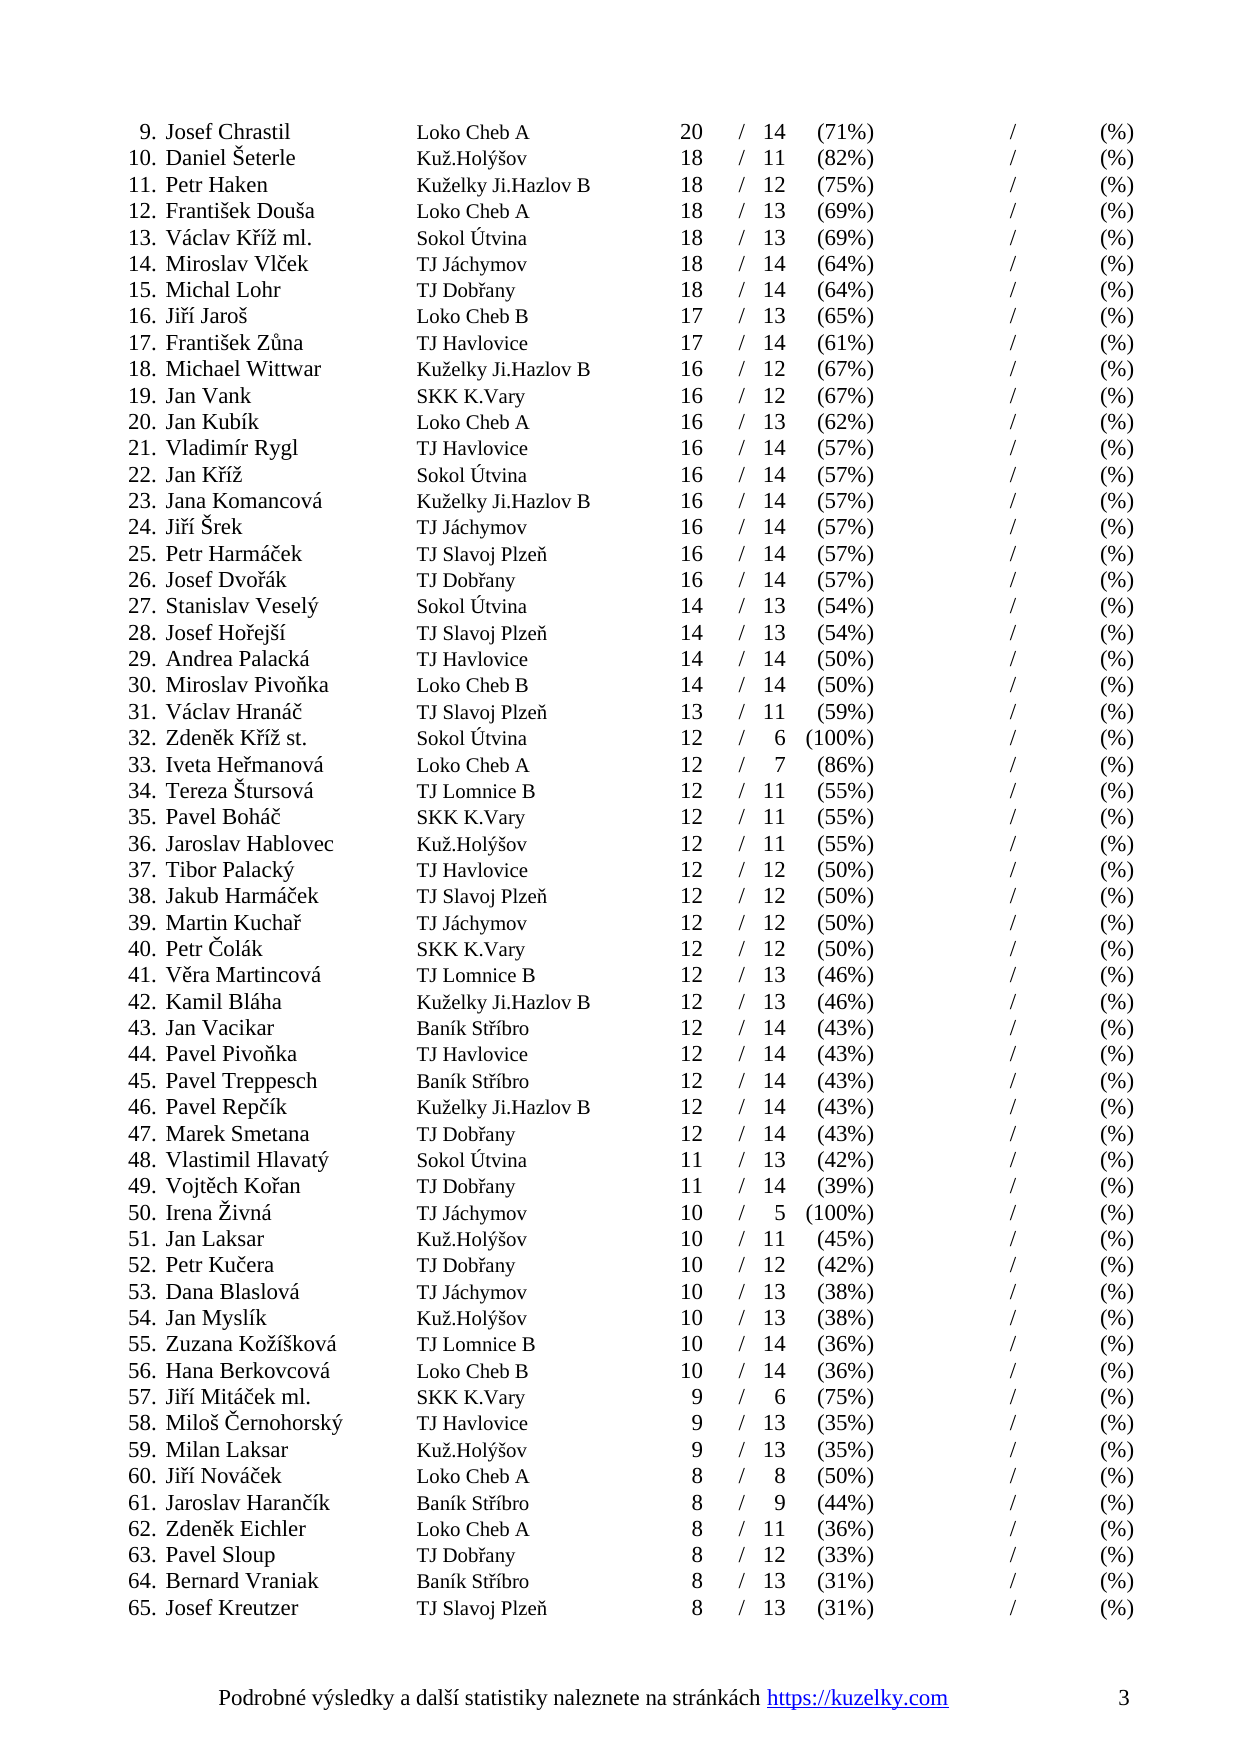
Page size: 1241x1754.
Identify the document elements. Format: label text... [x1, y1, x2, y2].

text 34. Tereza Štursová TJ Lomnice B 12 / 11 (55%) / (%) [106, 777, 1134, 803]
text 13. Václav Kříž ml. Sokol Útvina 18 / 13 (69%) / (%) [106, 223, 1134, 250]
text 21. Vladimír Rygl TJ Havlovice 16 / 14 (57%) / (%) [106, 434, 1134, 461]
text 47. Marek Smetana TJ Dobřany 12 / 14 (43%) / (%) [106, 1119, 1134, 1146]
text 64. Bernard Vraniak Baník Stříbro 8 / 13 (31%) / (%) [106, 1568, 1134, 1594]
text 29. Andrea Palacká TJ Havlovice 14 / 14 (50%) / (%) [106, 645, 1134, 672]
text 46. Pavel Repčík Kuželky Ji.Hazlov B 12 / 14 (43%) / (%) [106, 1093, 1134, 1119]
text 36. Jaroslav Hablovec Kuž.Holýšov 12 / 11 (55%) / (%) [106, 830, 1134, 856]
text 63. Pavel Sloup TJ Dobřany 8 / 12 (33%) / (%) [106, 1541, 1134, 1568]
text 57. Jiří Mitáček ml. SKK K.Vary 9 / 6 (75%) / (%) [106, 1383, 1134, 1409]
text 53. Dana Blaslová TJ Jáchymov 10 / 13 (38%) / (%) [106, 1278, 1134, 1304]
text 15. Michal Lohr TJ Dobřany 18 / 14 (64%) / (%) [106, 276, 1134, 303]
text 31. Václav Hranáč TJ Slavoj Plzeň 13 / 11 (59%) / (%) [106, 698, 1134, 724]
text 25. Petr Harmáček TJ Slavoj Plzeň 16 / 14 (57%) / (%) [106, 540, 1134, 566]
text 55. Zuzana Kožíšková TJ Lomnice B 10 / 14 (36%) / (%) [106, 1330, 1134, 1357]
text 18. Michael Wittwar Kuželky Ji.Hazlov B 16 / 12 (67%) / (%) [106, 355, 1134, 382]
text 9. Josef Chrastil Loko Cheb A 20 / 14 (71%) / (%) [106, 118, 1134, 144]
text 32. Zdeněk Kříž st. Sokol Útvina 12 / 6 (100%) / (%) [106, 724, 1134, 751]
text 16. Jiří Jaroš Loko Cheb B 17 / 13 (65%) / (%) [106, 303, 1134, 329]
text 19. Jan Vank SKK K.Vary 16 / 12 (67%) / (%) [106, 382, 1134, 408]
text 65. Josef Kreutzer TJ Slavoj Plzeň 8 / 13 (31%) / (%) [106, 1594, 1134, 1620]
text 40. Petr Čolák SKK K.Vary 12 / 12 (50%) / (%) [106, 935, 1134, 961]
text 35. Pavel Boháč SKK K.Vary 12 / 11 (55%) / (%) [106, 803, 1134, 830]
text 17. František Zůna TJ Havlovice 17 / 14 (61%) / (%) [106, 329, 1134, 355]
text 51. Jan Laksar Kuž.Holýšov 10 / 11 (45%) / (%) [106, 1225, 1134, 1251]
text 23. Jana Komancová Kuželky Ji.Hazlov B 16 / 14 (57%) / (%) [106, 487, 1134, 513]
text 28. Josef Hořejší TJ Slavoj Plzeň 14 / 13 (54%) / (%) [106, 619, 1134, 645]
text 26. Josef Dvořák TJ Dobřany 16 / 14 (57%) / (%) [106, 566, 1134, 592]
text 37. Tibor Palacký TJ Havlovice 12 / 12 (50%) / (%) [106, 856, 1134, 882]
text 22. Jan Kříž Sokol Útvina 16 / 14 (57%) / (%) [106, 461, 1134, 487]
text 49. Vojtěch Kořan TJ Dobřany 11 / 14 (39%) / (%) [106, 1172, 1134, 1199]
text 14. Miroslav Vlček TJ Jáchymov 18 / 14 (64%) / (%) [106, 250, 1134, 276]
text 12. František Douša Loko Cheb A 18 / 13 (69%) / (%) [106, 197, 1134, 223]
text 44. Pavel Pivoňka TJ Havlovice 12 / 14 (43%) / (%) [106, 1041, 1134, 1067]
text 41. Věra Martincová TJ Lomnice B 12 / 13 (46%) / (%) [106, 961, 1134, 988]
text 39. Martin Kuchař TJ Jáchymov 12 / 12 (50%) / (%) [106, 909, 1134, 935]
text 62. Zdeněk Eichler Loko Cheb A 8 / 11 (36%) / (%) [106, 1515, 1134, 1541]
text 11. Petr Haken Kuželky Ji.Hazlov B 18 / 12 (75%) / (%) [106, 171, 1134, 197]
text 59. Milan Laksar Kuž.Holýšov 9 / 13 (35%) / (%) [106, 1436, 1134, 1462]
text 50. Irena Živná TJ Jáchymov 10 / 5 (100%) / (%) [106, 1199, 1134, 1225]
text 10. Daniel Šeterle Kuž.Holýšov 18 / 11 (82%) / (%) [106, 144, 1134, 171]
text 43. Jan Vacikar Baník Stříbro 12 / 14 (43%) / (%) [106, 1014, 1134, 1041]
text 20. Jan Kubík Loko Cheb A 16 / 13 (62%) / (%) [106, 408, 1134, 434]
text 24. Jiří Šrek TJ Jáchymov 16 / 14 (57%) / (%) [106, 513, 1134, 540]
text 45. Pavel Treppesch Baník Stříbro 12 / 14 (43%) / (%) [106, 1067, 1134, 1093]
text 48. Vlastimil Hlavatý Sokol Útvina 11 / 13 (42%) / (%) [106, 1146, 1134, 1172]
text 27. Stanislav Veselý Sokol Útvina 14 / 13 (54%) / (%) [106, 592, 1134, 619]
text 56. Hana Berkovcová Loko Cheb B 10 / 14 (36%) / (%) [106, 1357, 1134, 1383]
text 42. Kamil Bláha Kuželky Ji.Hazlov B 12 / 13 (46%) / (%) [106, 988, 1134, 1014]
text 54. Jan Myslík Kuž.Holýšov 10 / 13 (38%) / (%) [106, 1304, 1134, 1330]
text 33. Iveta Heřmanová Loko Cheb A 12 / 7 (86%) / (%) [106, 751, 1134, 777]
text 52. Petr Kučera TJ Dobřany 10 / 12 (42%) / (%) [106, 1251, 1134, 1278]
text 60. Jiří Nováček Loko Cheb A 8 / 8 (50%) / (%) [106, 1462, 1134, 1488]
text 38. Jakub Harmáček TJ Slavoj Plzeň 12 / 12 (50%) / (%) [106, 882, 1134, 909]
text 61. Jaroslav Harančík Baník Stříbro 8 / 9 (44%) / (%) [106, 1488, 1134, 1515]
text 30. Miroslav Pivoňka Loko Cheb B 14 / 14 (50%) / (%) [106, 672, 1134, 698]
text 58. Miloš Černohorský TJ Havlovice 9 / 13 (35%) / (%) [106, 1409, 1134, 1436]
